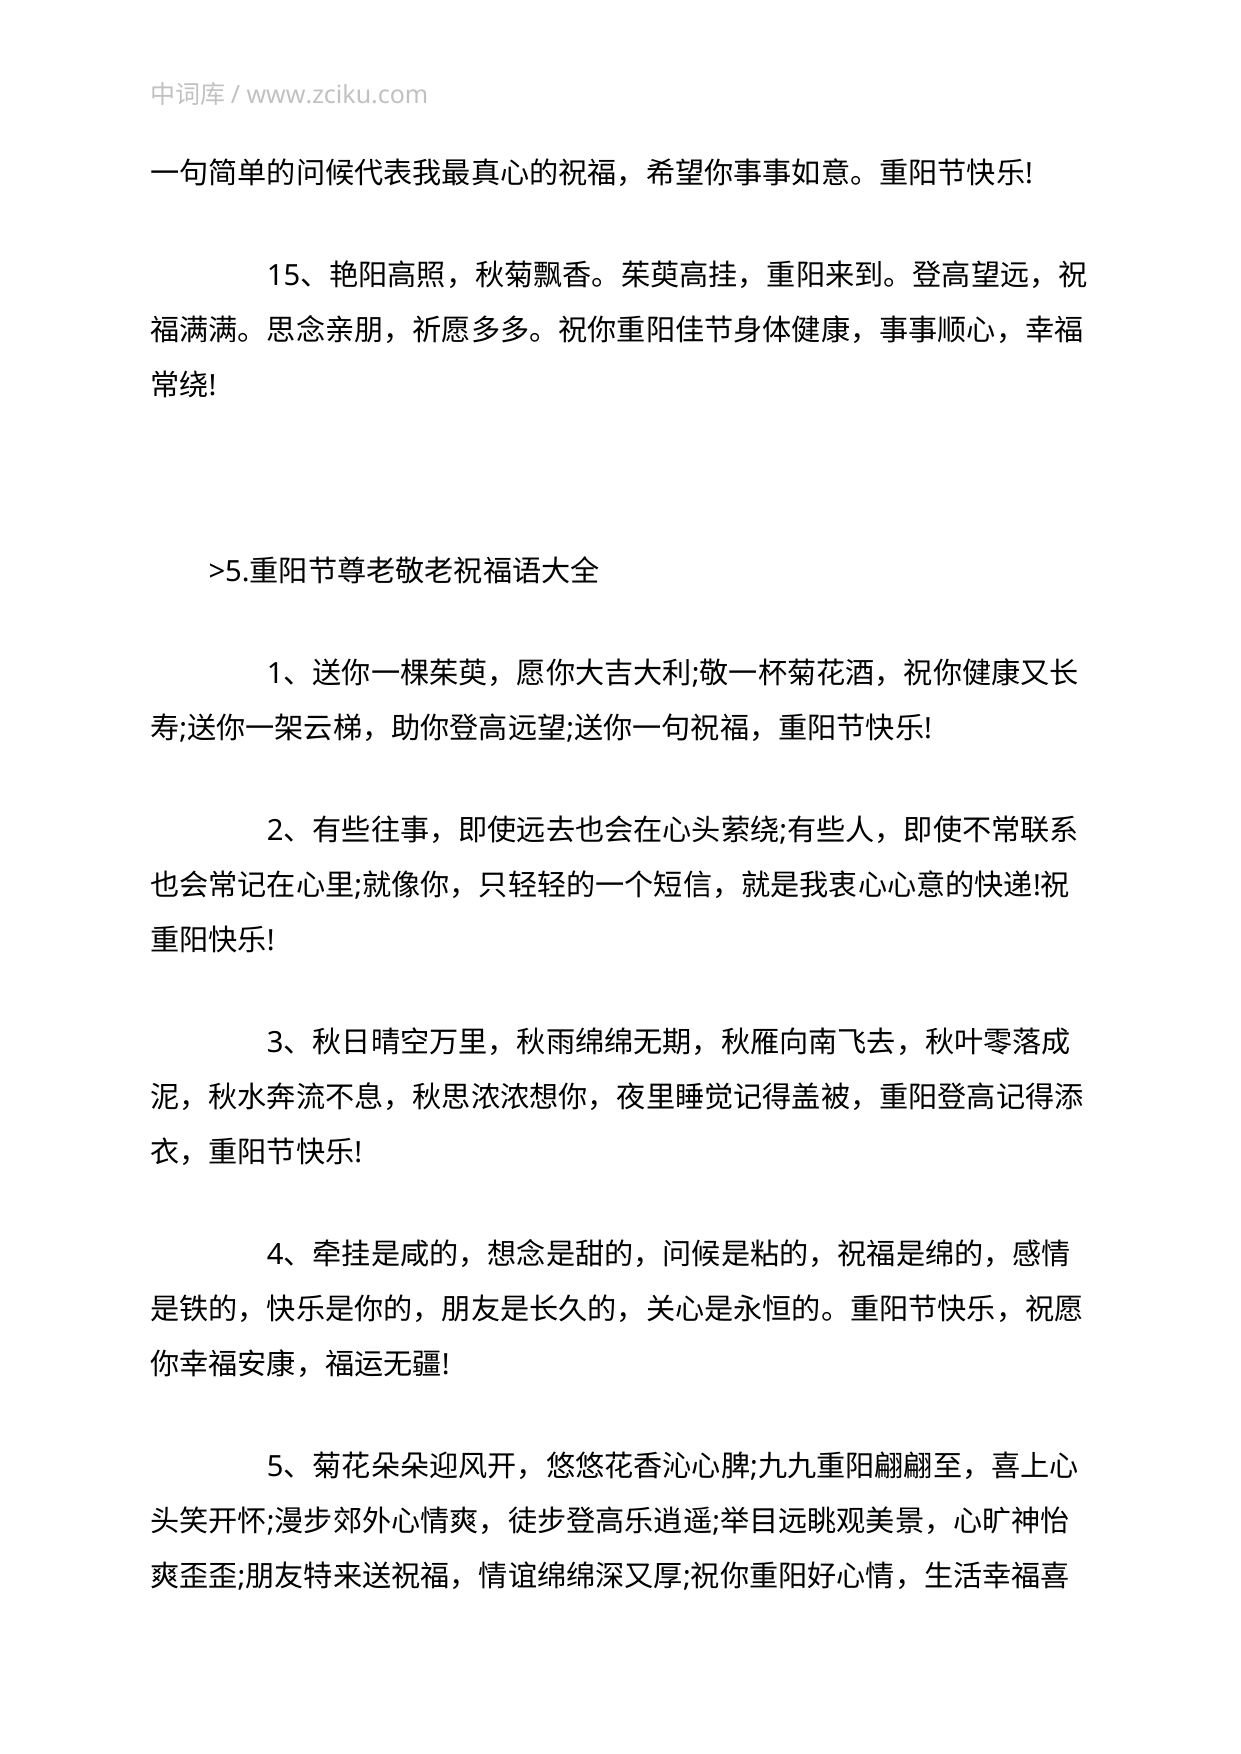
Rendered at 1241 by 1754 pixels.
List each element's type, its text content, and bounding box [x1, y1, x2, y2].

text 2、有些往事，即使远去也会在心头萦绕;有些人，即使不常联系也会常记在心里;就像你，只轻轻的一个短信，就是我衷心心意的快递!祝重阳快乐! [150, 807, 1090, 959]
text >5.重阳节尊老敬老祝福语大全 [150, 548, 1090, 590]
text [150, 1443, 1090, 1595]
text 4、牵挂是咸的，想念是甜的，问候是粘的，祝福是绵的，感情是铁的，快乐是你的，朋友是长久的，关心是永恒的。重阳节快乐，祝愿你幸福安康，福运无疆! [150, 1231, 1090, 1383]
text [150, 150, 1090, 192]
text 15、艳阳高照，秋菊飘香。茱萸高挂，重阳来到。登高望远，祝福满满。思念亲朋，祈愿多多。祝你重阳佳节身体健康，事事顺心，幸福常绕! [150, 252, 1090, 404]
text 3、秋日晴空万里，秋雨绵绵无期，秋雁向南飞去，秋叶零落成泥，秋水奔流不息，秋思浓浓想你，夜里睡觉记得盖被，重阳登高记得添衣，重阳节快乐! [150, 1019, 1090, 1171]
text 1、送你一棵茱萸，愿你大吉大利;敬一杯菊花酒，祝你健康又长寿;送你一架云梯，助你登高远望;送你一句祝福，重阳节快乐! [150, 650, 1090, 747]
